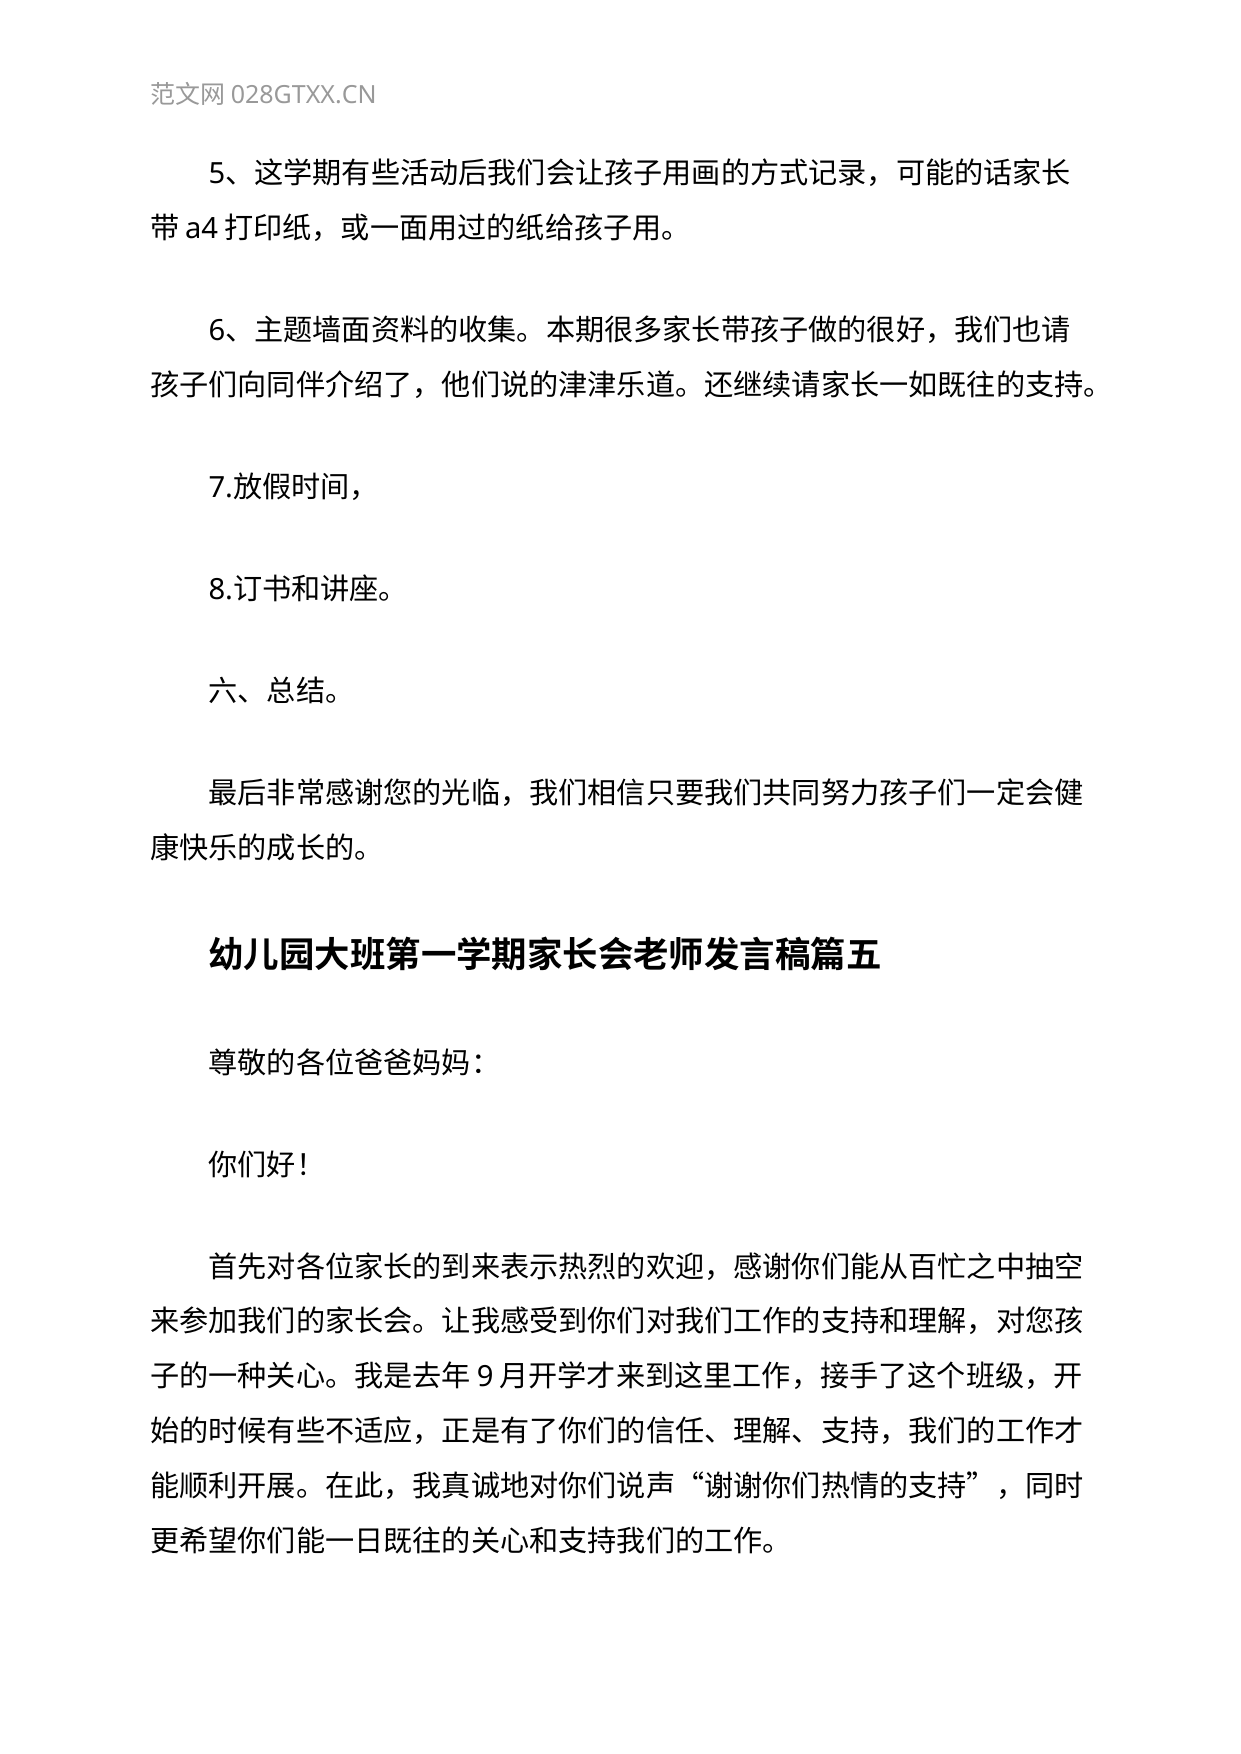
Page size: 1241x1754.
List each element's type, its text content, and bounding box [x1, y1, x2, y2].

text 7.放假时间， [150, 464, 1090, 506]
text 六、总结。 [150, 668, 1090, 710]
text 6、主题墙面资料的收集。本期很多家长带孩子做的很好，我们也请孩子们向同伴介绍了，他们说的津津乐道。还继续请家长一如既往的支持。 [150, 307, 1090, 404]
text 5、这学期有些活动后我们会让孩子用画的方式记录，可能的话家长带a4打印纸，或一面用过的纸给孩子用。 [150, 150, 1090, 247]
text 尊敬的各位爸爸妈妈： [150, 1039, 1090, 1082]
text 8.订书和讲座。 [150, 566, 1090, 608]
text 你们好！ [150, 1141, 1090, 1184]
text 幼儿园大班第一学期家长会老师发言稿篇五 [150, 926, 1090, 977]
text 最后非常感谢您的光临，我们相信只要我们共同努力孩子们一定会健康快乐的成长的。 [150, 769, 1090, 867]
text 首先对各位家长的到来表示热烈的欢迎，感谢你们能从百忙之中抽空来参加我们的家长会。让我感受到你们对我们工作的支持和理解，对您孩子的一种关心。我是去年9月开学才来到这里工作，接手了这个班级，开始的时候有些不适应，正是有了你们的信任、理解、支持，我们的工作才能顺利开展。在此，我真诚地对你们说声“谢谢你们热情的支持”，同时更希望你们能一日既往的关心和支持我们的工作。 [150, 1243, 1090, 1560]
